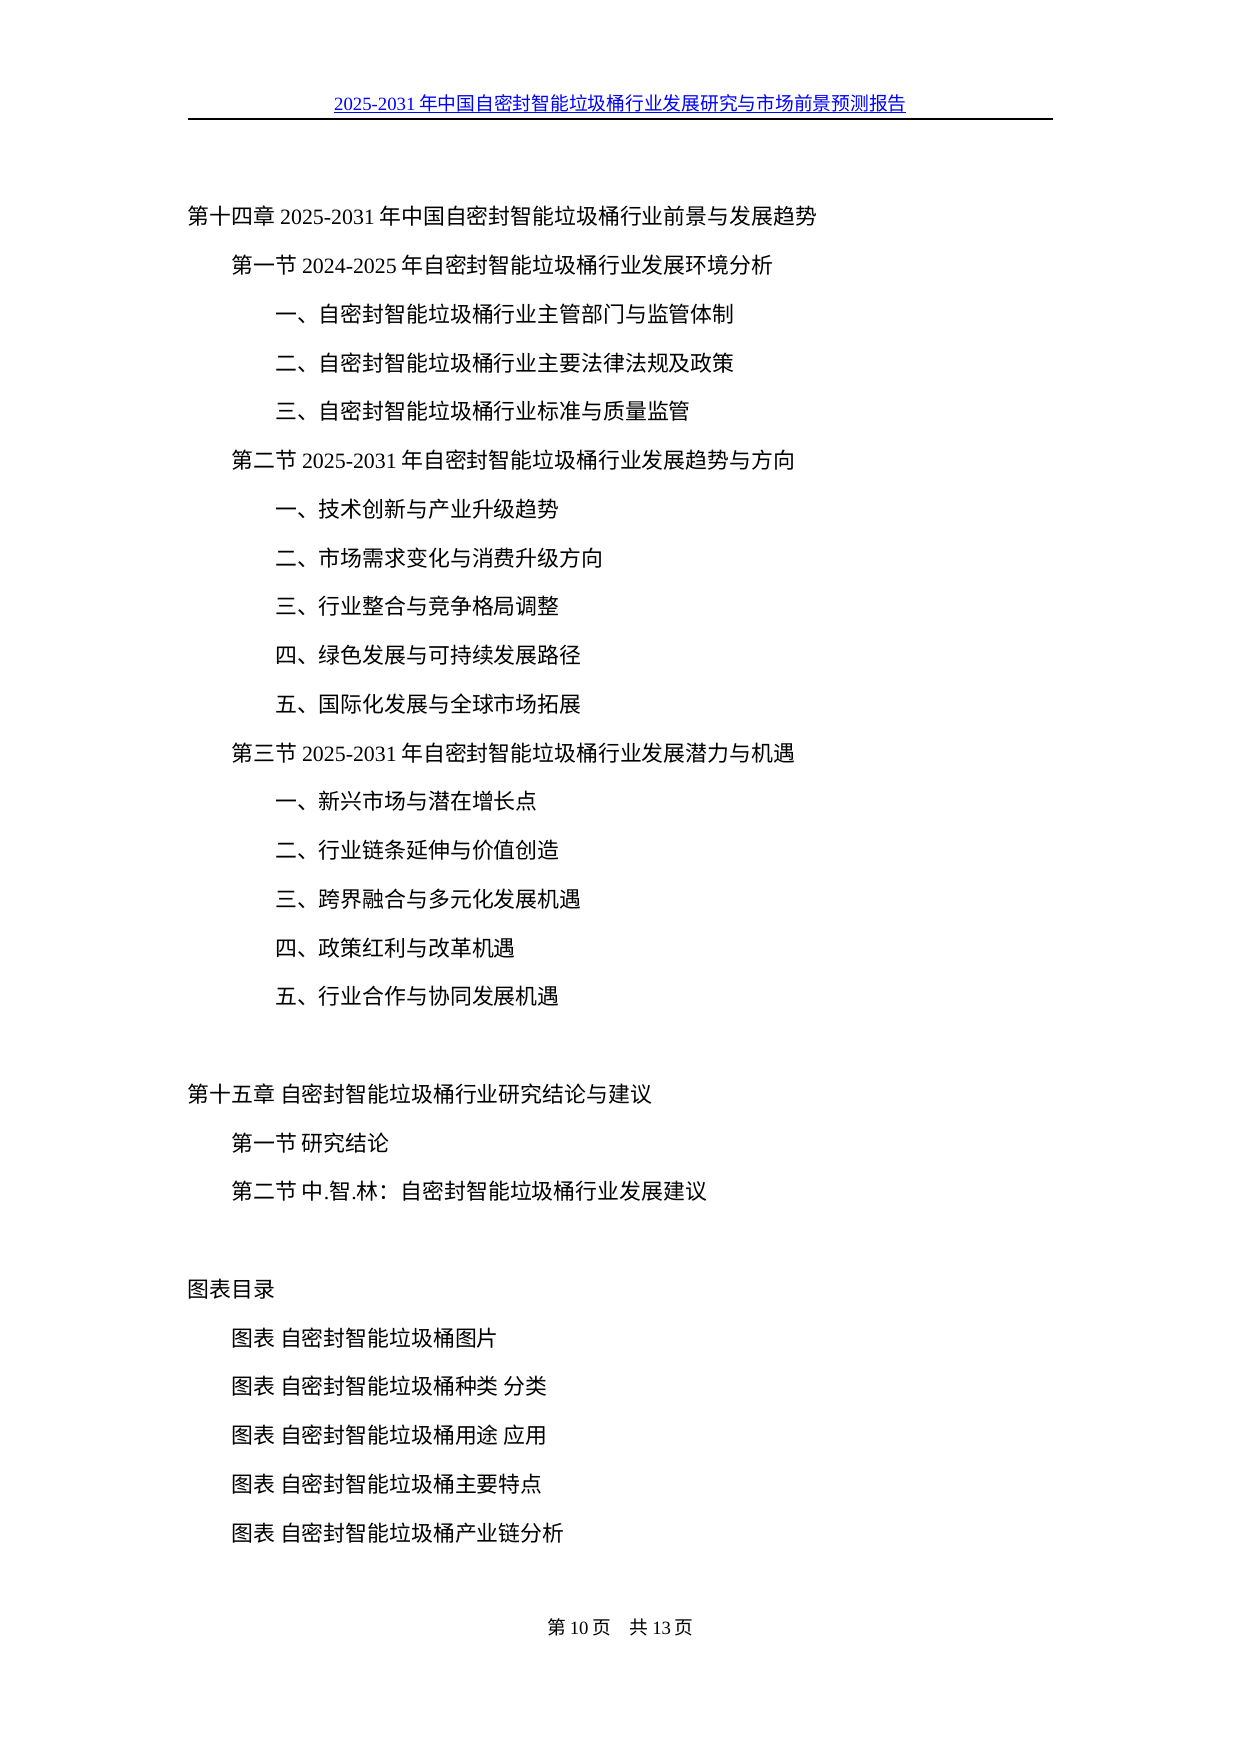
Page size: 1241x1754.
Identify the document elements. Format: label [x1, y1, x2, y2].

text [187, 150, 1053, 1548]
